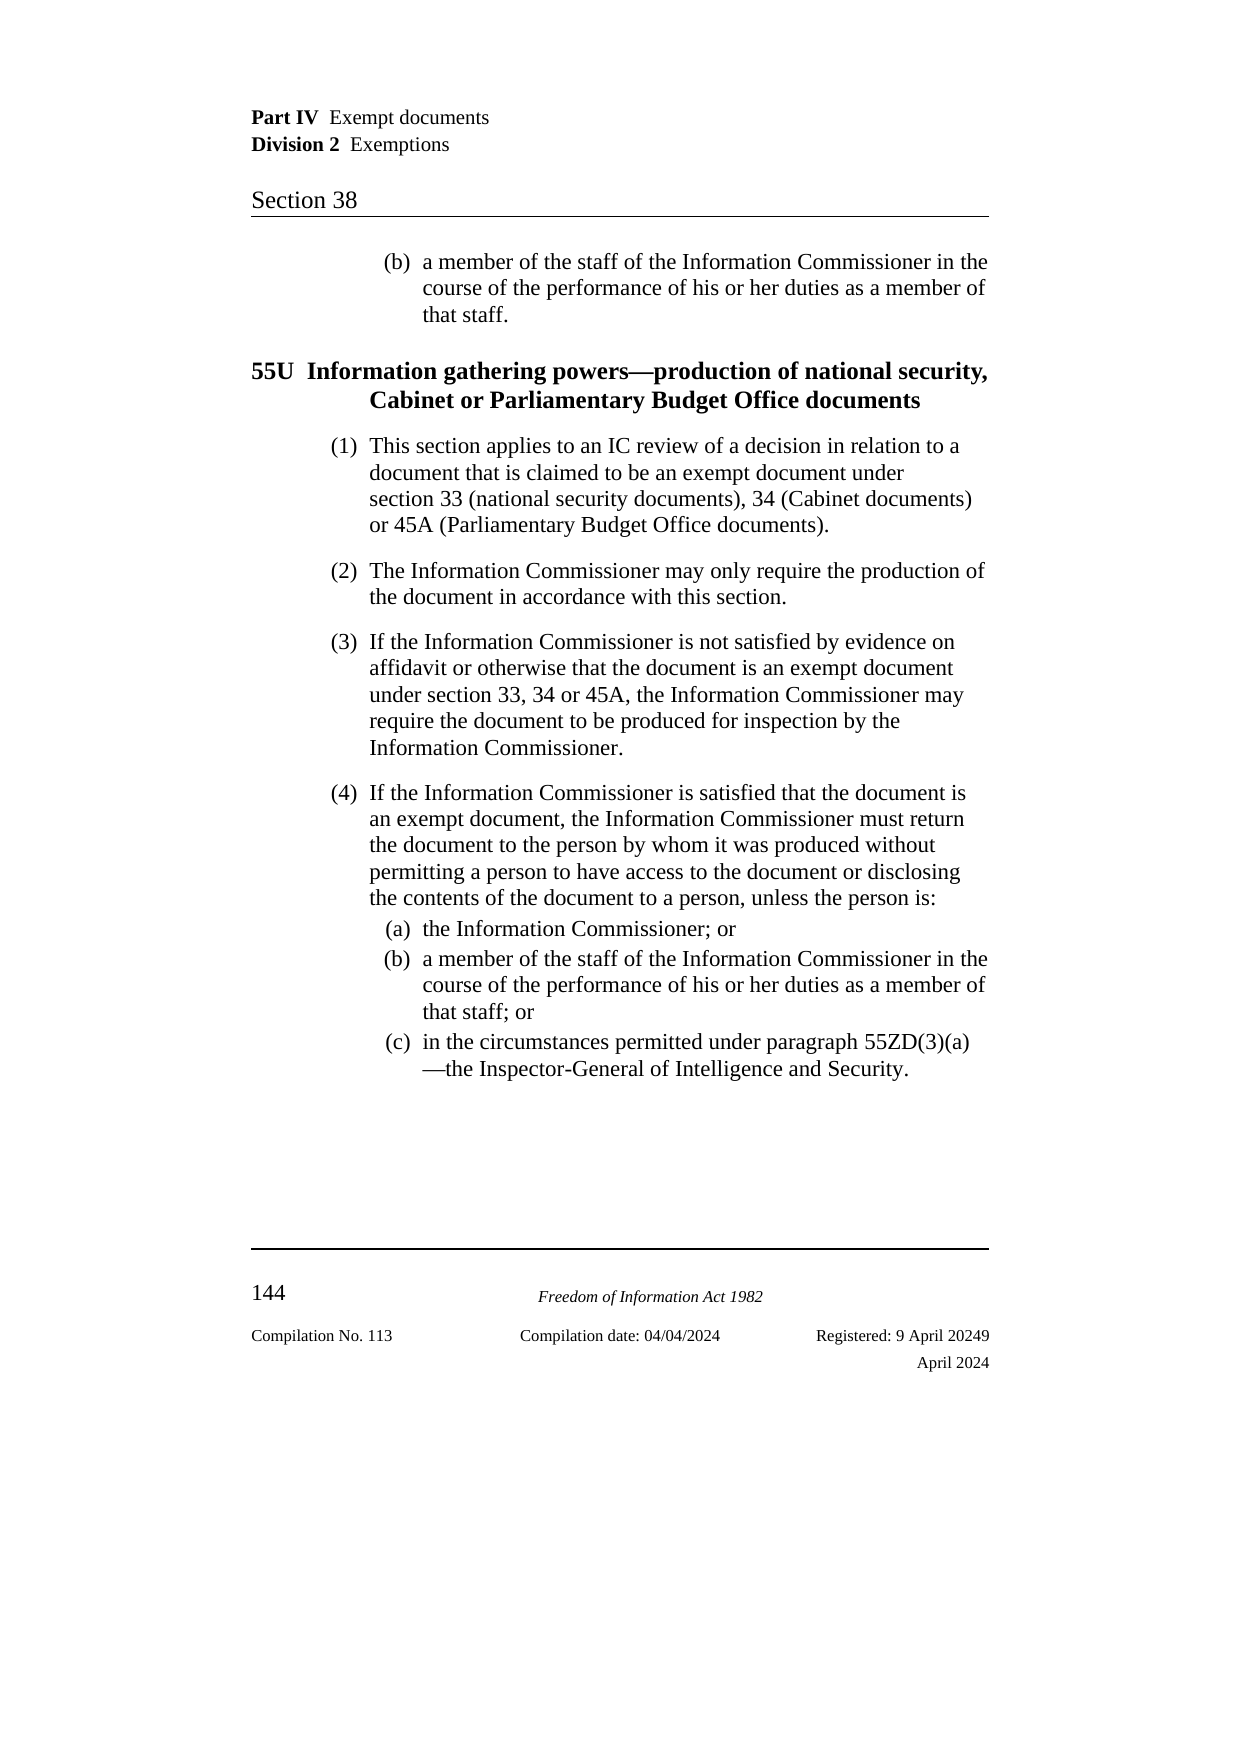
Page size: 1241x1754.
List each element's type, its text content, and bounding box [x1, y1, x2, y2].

text (c) in the circumstances permitted under paragraph 55ZD(3)(a)—the Inspector-General of Intelligence and Security. [251, 1028, 989, 1081]
text (1) This section applies to an IC review of a decision in relation to a document that is claimed to be an exempt document under section 33 (national security documents), 34 (Cabinet documents) or 45A (Parliamentary Budget Office documents). [251, 432, 989, 538]
text 55U Information gathering powers—production of national security, Cabinet or Parliamentary Budget Office documents [251, 356, 989, 414]
text (4) If the Information Commissioner is satisfied that the document is an exempt document, the Information Commissioner must return the document to the person by whom it was produced without permitting a person to have access to the document or disclosing the contents of the document to a person, unless the person is: [251, 779, 989, 910]
text (2) The Information Commissioner may only require the production of the document in accordance with this section. [251, 557, 989, 609]
text (b) a member of the staff of the Information Commissioner in the course of the performance of his or her duties as a member of that staff; or [251, 945, 989, 1024]
text (b) a member of the staff of the Information Commissioner in the course of the performance of his or her duties as a member of that staff. [251, 248, 989, 327]
text (3) If the Information Commissioner is not satisfied by evidence on affidavit or otherwise that the document is an exempt document under section 33, 34 or 45A, the Information Commissioner may require the document to be produced for inspection by the Information Commissioner. [251, 628, 989, 760]
text (a) the Information Commissioner; or [251, 914, 989, 941]
